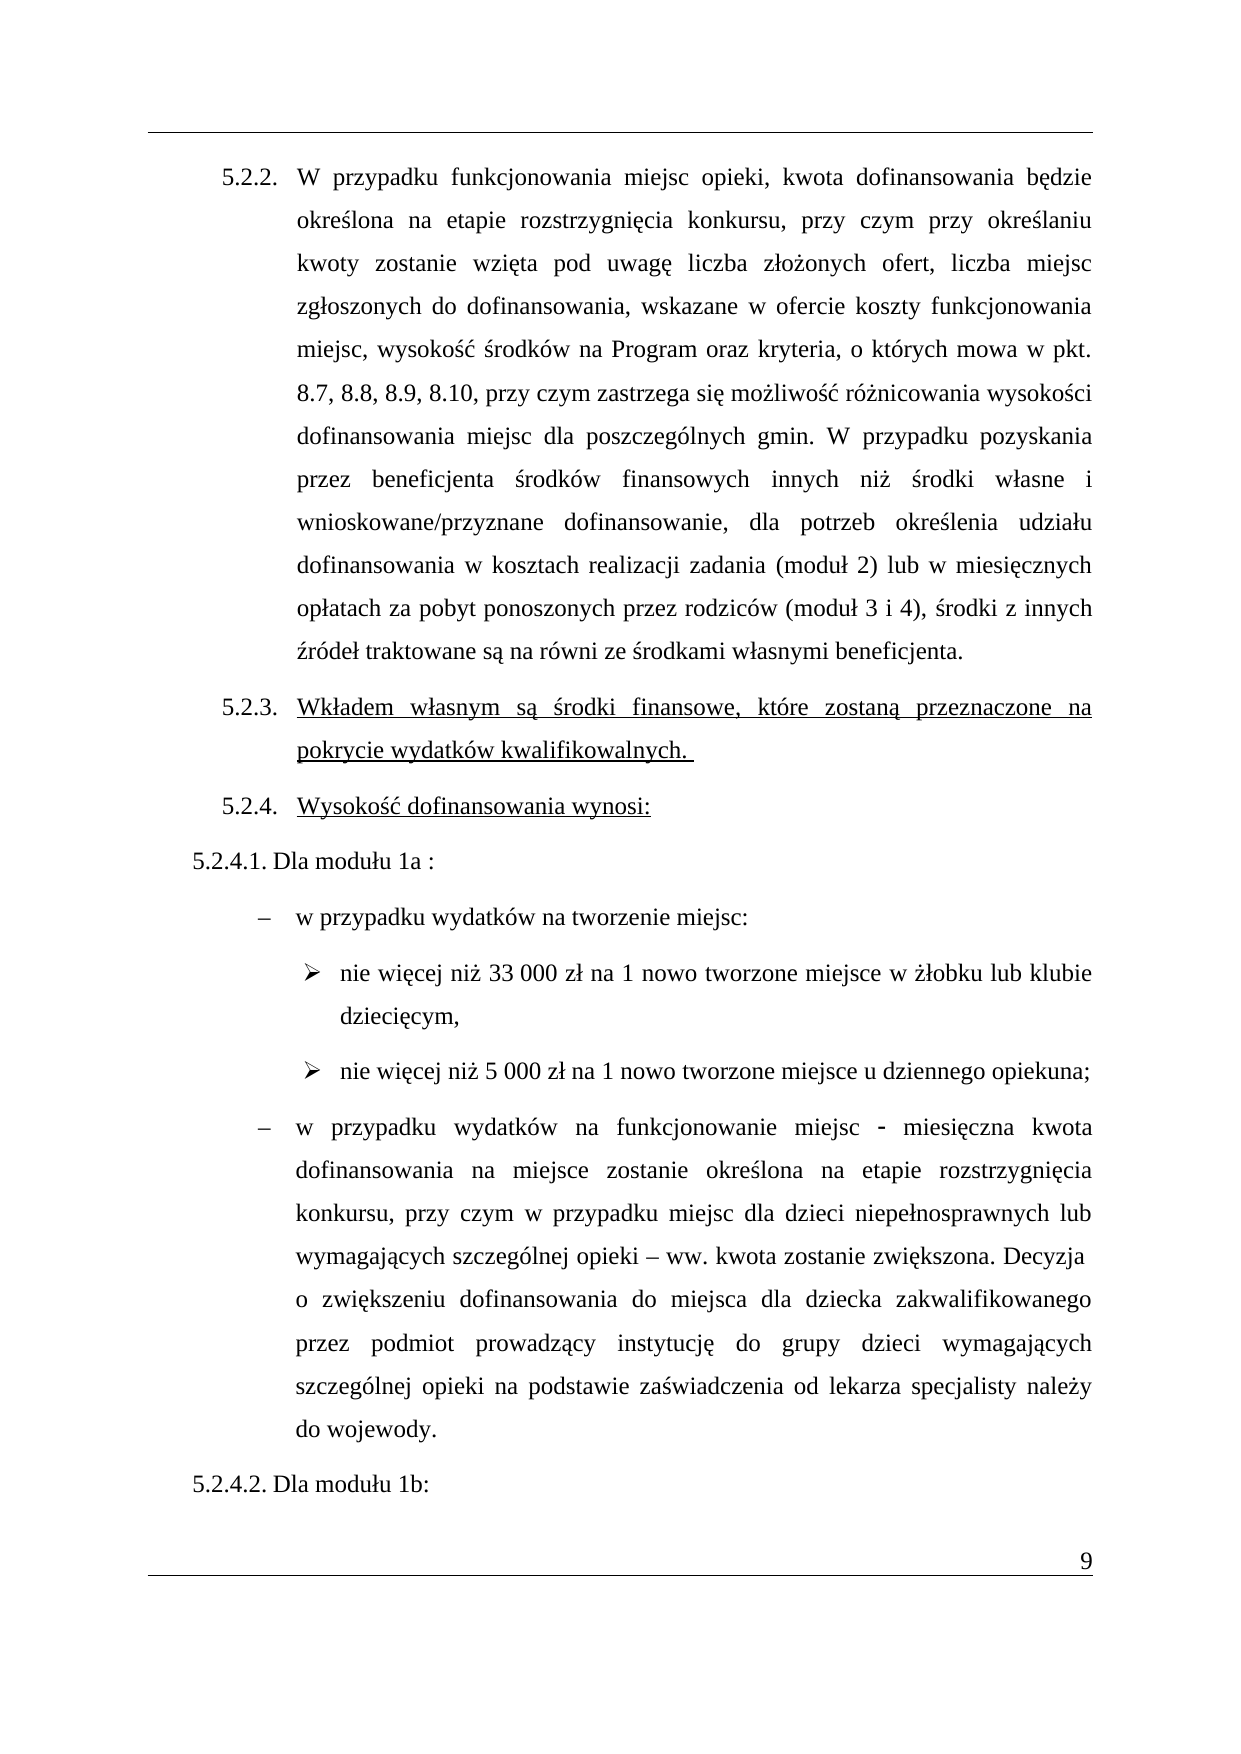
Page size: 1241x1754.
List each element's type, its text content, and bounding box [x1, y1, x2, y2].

list Dla modułu 1a : [192, 846, 1092, 875]
text Wkładem własnym są środki finansowe, które zostaną przeznaczone na pokrycie wydatków kwalifikowalnych. [222, 692, 1092, 764]
text Wysokość dofinansowania wynosi: [222, 791, 1092, 819]
list Dla modułu 1b: [192, 1469, 1092, 1498]
list nie więcej niż 33 000 zł na 1 nowo tworzone miejsce w żłobku lub klubie dziecięcym, [302, 958, 1092, 1029]
list w przypadku wydatków na tworzenie miejsc: [258, 902, 1092, 931]
list nie więcej niż 5 000 zł na 1 nowo tworzone miejsce u dziennego opiekuna; [302, 1056, 1092, 1085]
text W przypadku funkcjonowania miejsc opieki, kwota dofinansowania będzie określona na etapie rozstrzygnięcia konkursu, przy czym przy określaniu kwoty zostanie wzięta pod uwagę liczba złożonych ofert, liczba miejsc zgłoszonych do dofinansowania, wskazane w ofercie koszty funkcjonowania miejsc, wysokość środków na Program oraz kryteria, o których mowa w pkt. 8.7, 8.8, 8.9, 8.10, przy czym zastrzega się możliwość różnicowania wysokości dofinansowania miejsc dla poszczególnych gmin. W przypadku pozyskania przez beneficjenta środków finansowych innych niż środki własne i wnioskowane/przyznane dofinansowanie, dla potrzeb określenia udziału dofinansowania w kosztach realizacji zadania (moduł 2) lub w miesięcznych opłatach za pobyt ponoszonych przez rodziców (moduł 3 i 4), środki z innych źródeł traktowane są na równi ze środkami własnymi beneficjenta. [222, 162, 1092, 665]
